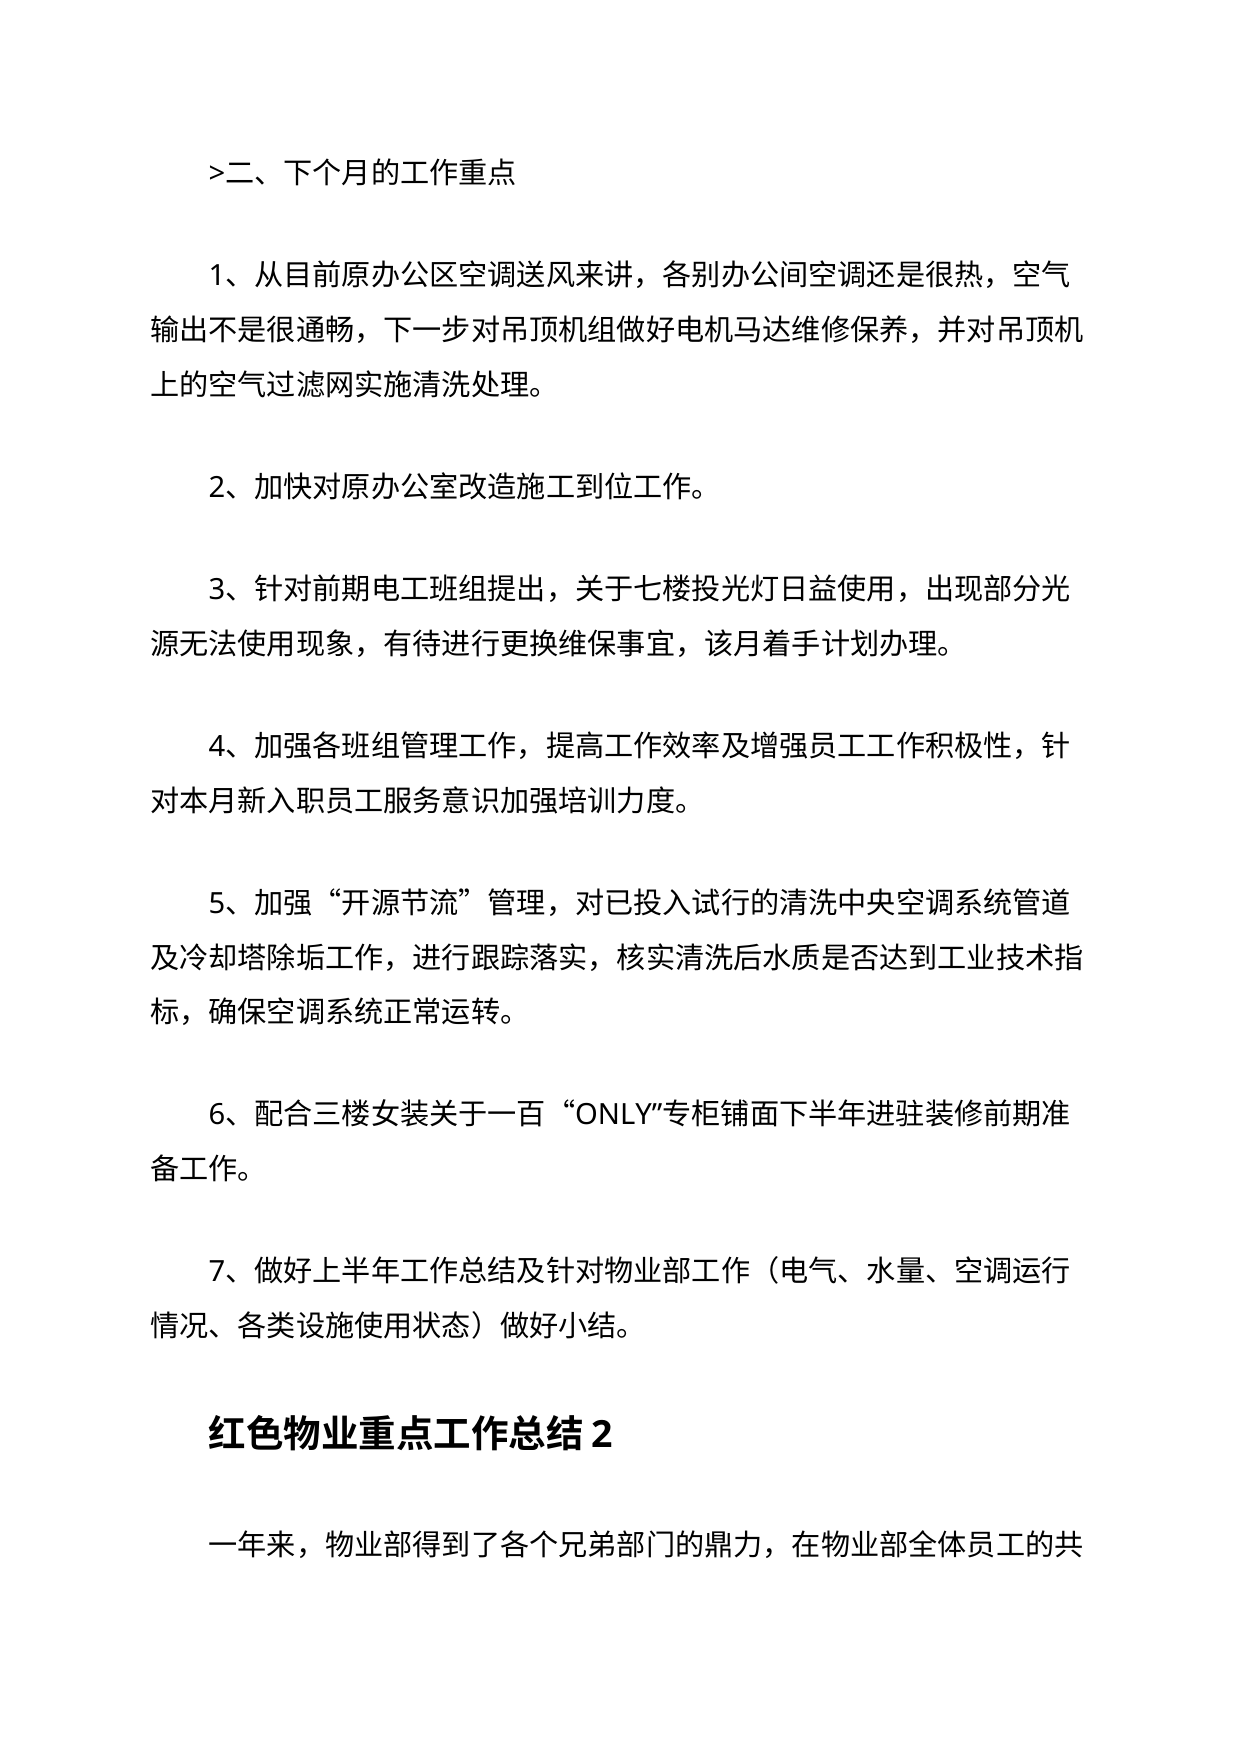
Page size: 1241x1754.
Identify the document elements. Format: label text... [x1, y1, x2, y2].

text 1、从目前原办公区空调送风来讲，各别办公间空调还是很热，空气输出不是很通畅，下一步对吊顶机组做好电机马达维修保养，并对吊顶机上的空气过滤网实施清洗处理。 [150, 252, 1090, 404]
text 7、做好上半年工作总结及针对物业部工作（电气、水量、空调运行情况、各类设施使用状态）做好小结。 [150, 1248, 1090, 1345]
text 红色物业重点工作总结2 [150, 1404, 1090, 1459]
text >二、下个月的工作重点 [150, 150, 1090, 192]
text 5、加强“开源节流”管理，对已投入试行的清洗中央空调系统管道及冷却塔除垢工作，进行跟踪落实，核实清洗后水质是否达到工业技术指标，确保空调系统正常运转。 [150, 879, 1090, 1031]
text 4、加强各班组管理工作，提高工作效率及增强员工工作积极性，针对本月新入职员工服务意识加强培训力度。 [150, 722, 1090, 820]
text 6、配合三楼女装关于一百“ONLY”专柜铺面下半年进驻装修前期准备工作。 [150, 1091, 1090, 1188]
text 3、针对前期电工班组提出，关于七楼投光灯日益使用，出现部分光源无法使用现象，有待进行更换维保事宜，该月着手计划办理。 [150, 566, 1090, 663]
text 2、加快对原办公室改造施工到位工作。 [150, 464, 1090, 506]
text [150, 1522, 1090, 1564]
